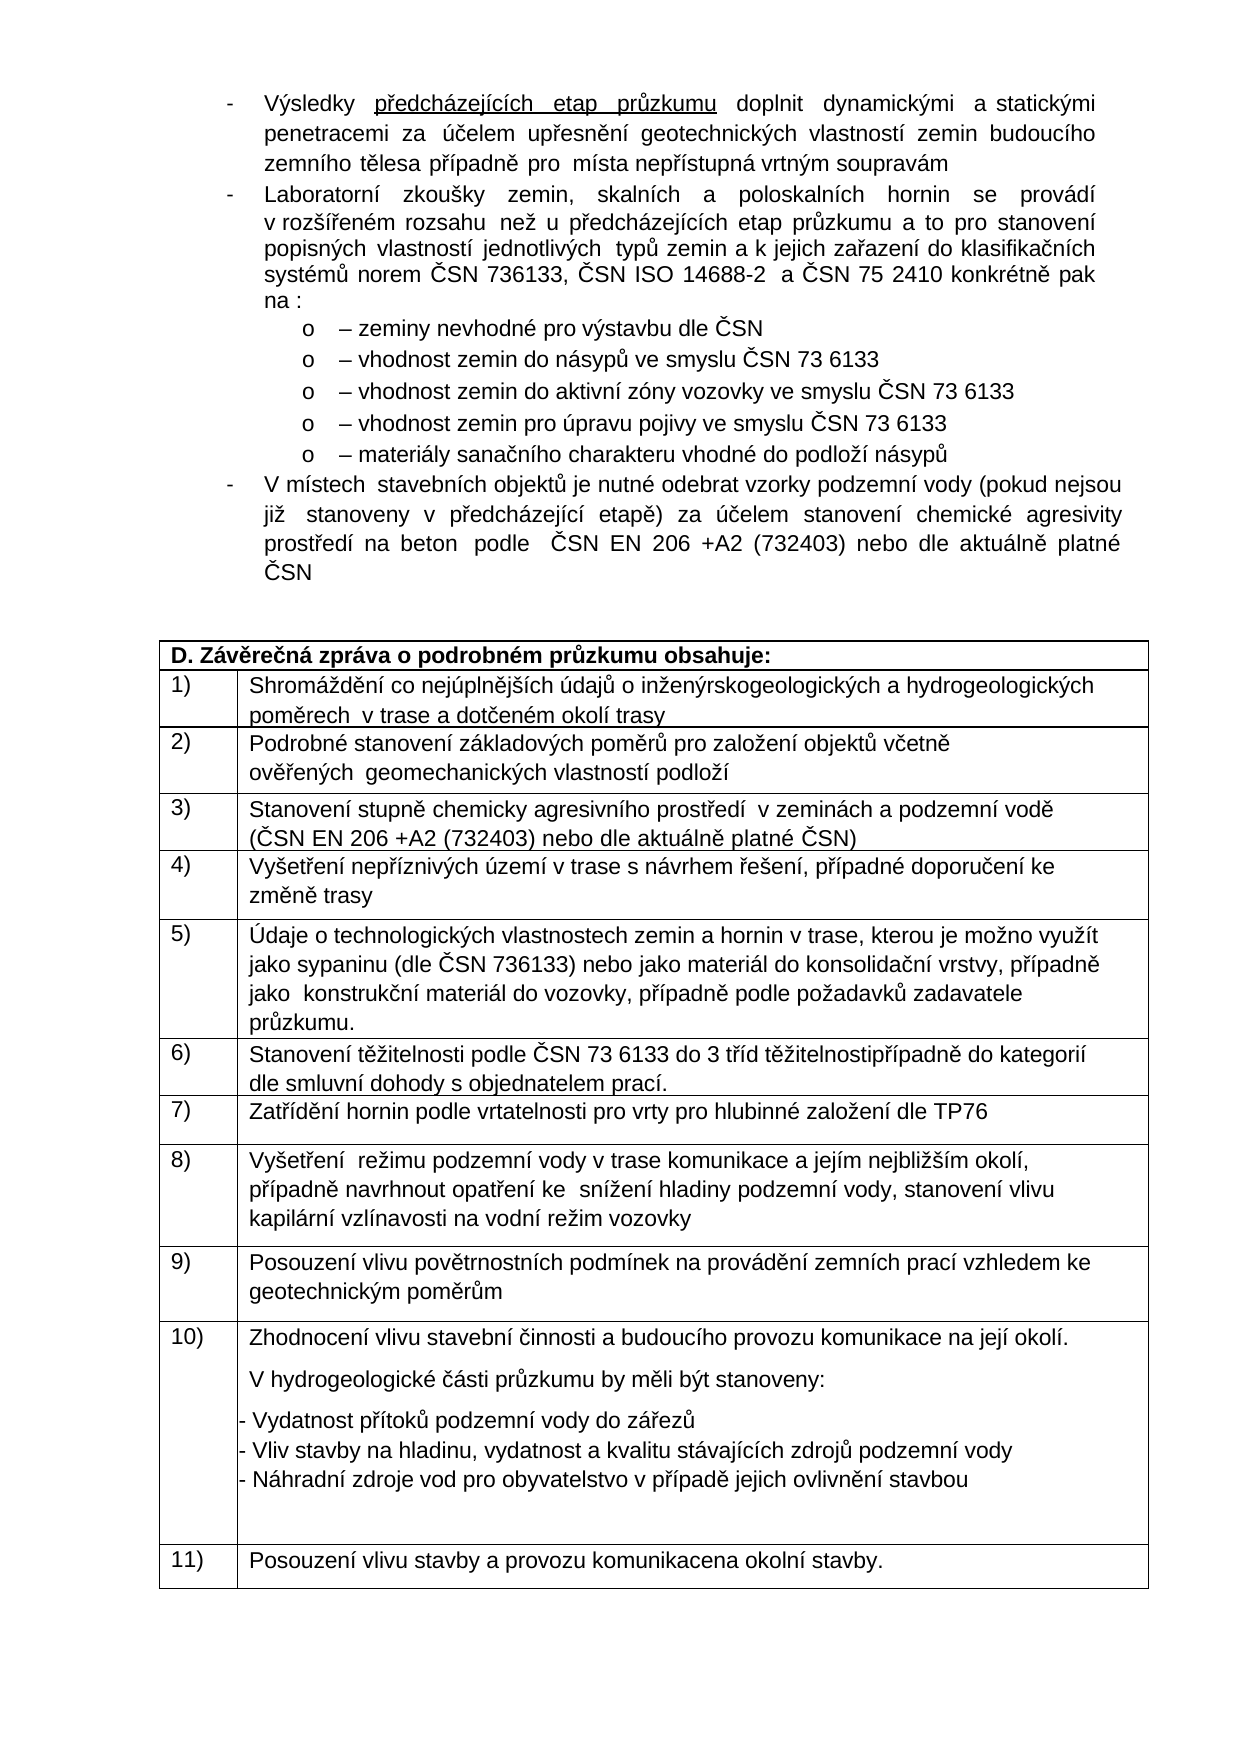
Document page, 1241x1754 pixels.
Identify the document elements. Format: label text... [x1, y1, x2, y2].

table_cell 5) [160, 920, 237, 1037]
list V místech stavebních objektů je nutné odebrat vzorky podzemní vody (pokud nejsou již stanoveny v předcházející etapě) za účelem stanovení chemické agresivity prostředí na beton podle ČSN EN 206 +A2 (732403) nebo dle aktuálně platné ČSN [226, 469, 1122, 586]
table_cell Údaje o technologických vlastnostech zemin a hornin v trase, kterou je možno využít jako sypaninu (dle ČSN 736133) nebo jako materiál do konsolidační vrstvy, případně jako konstrukční materiál do vozovky, případně podle požadavků zadavatele průzkumu. [238, 920, 1148, 1037]
table_cell 1) [160, 671, 237, 726]
list – vhodnost zemin pro úpravu pojivy ve smyslu ČSN 73 6133 [301, 410, 1122, 438]
table_cell 4) [160, 851, 237, 919]
table_header D. Závěrečná zpráva o podrobném průzkumu obsahuje: [160, 642, 1148, 669]
table_cell Vyšetření režimu podzemní vody v trase komunikace a jejím nejbližším okolí, případně navrhnout opatření ke snížení hladiny podzemní vody, stanovení vlivu kapilární vzlínavosti na vodní režim vozovky [238, 1145, 1148, 1246]
table_cell Shromáždění co nejúplnějších údajů o inženýrskogeologických a hydrogeologických poměrech v trase a dotčeném okolí trasy [238, 671, 1148, 726]
list – materiály sanačního charakteru vhodné do podloží násypů [301, 441, 1122, 469]
list – vhodnost zemin do násypů ve smyslu ČSN 73 6133 [301, 346, 1122, 374]
table_cell Podrobné stanovení základových poměrů pro založení objektů včetně ověřených geomechanických vlastností podloží [238, 728, 1148, 792]
list Výsledky předcházejících etap průzkumu doplnit dynamickými a statickými penetracemi za účelem upřesnění geotechnických vlastností zemin budoucího zemního tělesa případně pro místa nepřístupná vrtným soupravám [226, 89, 1096, 177]
table_cell 2) [160, 728, 237, 792]
table_cell 8) [160, 1145, 237, 1246]
table_cell 7) [160, 1096, 237, 1144]
table_cell Vyšetření nepříznivých území v trase s návrhem řešení, případné doporučení ke změně trasy [238, 851, 1148, 919]
table_cell Posouzení vlivu povětrnostních podmínek na provádění zemních prací vzhledem ke geotechnickým poměrům [238, 1247, 1148, 1321]
table_cell 3) [160, 794, 237, 849]
table_cell 9) [160, 1247, 237, 1321]
table_cell Zatřídění hornin podle vrtatelnosti pro vrty pro hlubinné založení dle TP76 [238, 1096, 1148, 1144]
table_cell 11) [160, 1545, 237, 1587]
list – vhodnost zemin do aktivní zóny vozovky ve smyslu ČSN 73 6133 [301, 378, 1122, 406]
table_cell Stanovení těžitelnosti podle ČSN 73 6133 do 3 tříd těžitelnostipřípadně do kategorií dle smluvní dohody s objednatelem prací. [238, 1039, 1148, 1094]
table_cell 6) [160, 1039, 237, 1094]
list – zeminy nevhodné pro výstavbu dle ČSN [301, 314, 1122, 342]
table_cell 10) [160, 1322, 237, 1544]
table_cell Posouzení vlivu stavby a provozu komunikacena okolní stavby. [238, 1545, 1148, 1587]
table_cell Stanovení stupně chemicky agresivního prostředí v zeminách a podzemní vodě (ČSN EN 206 +A2 (732403) nebo dle aktuálně platné ČSN) [238, 794, 1148, 849]
list Laboratorní zkoušky zemin, skalních a poloskalních hornin se provádí v rozšířeném rozsahu než u předcházejících etap průzkumu a to pro stanovení popisných vlastností jednotlivých typů zemin a k jejich zařazení do klasifikačních systémů norem ČSN 736133, ČSN ISO 14688-2 a ČSN 75 2410 konkrétně pak na : [226, 180, 1096, 314]
table_cell Zhodnocení vlivu stavební činnosti a budoucího provozu komunikace na její okolí. V hydrogeologické části průzkumu by měli být stanoveny: - Vydatnost přítoků podzemní vody do zářezů - Vliv stavby na hladinu, vydatnost a kvalitu stávajících zdrojů podzemní vody - Náhradní zdroje vod pro obyvatelstvo v případě jejich ovlivnění stavbou [238, 1322, 1148, 1544]
